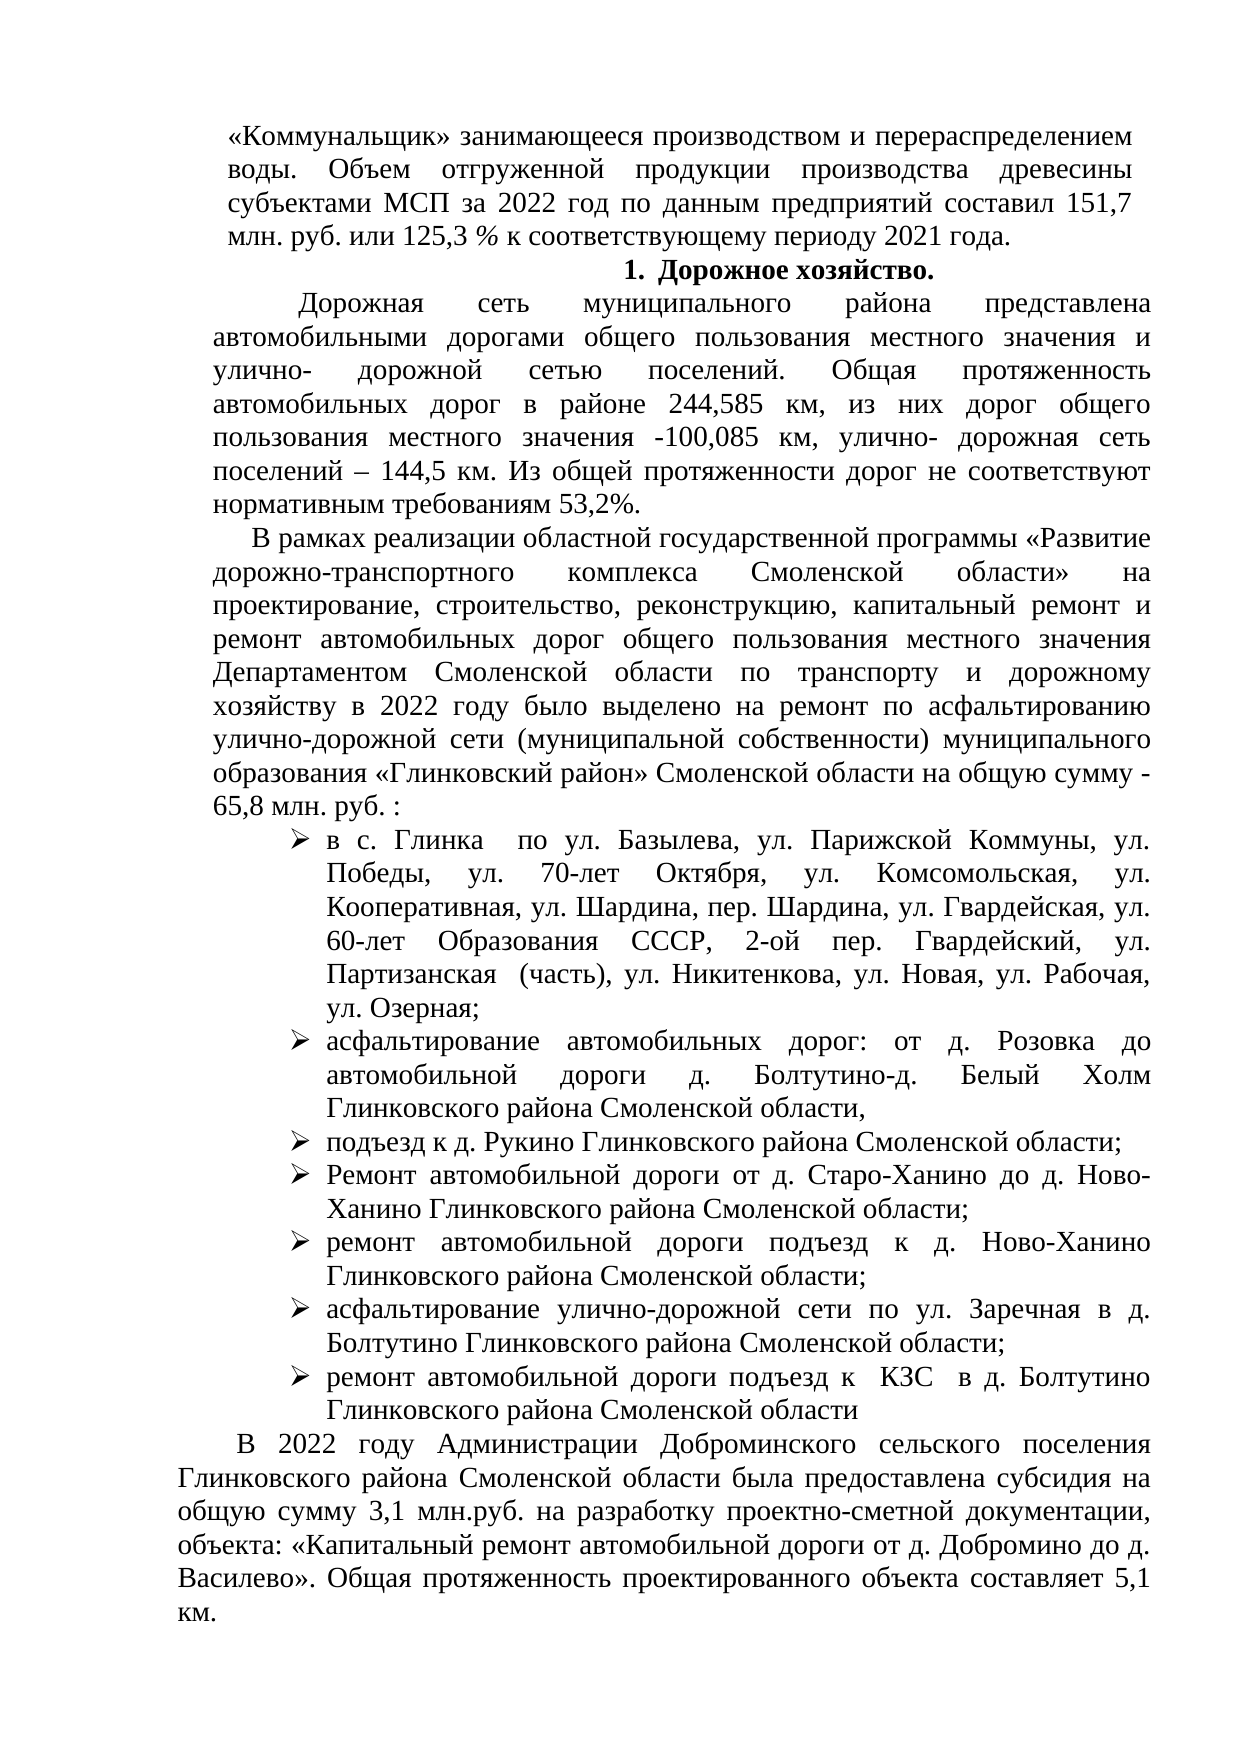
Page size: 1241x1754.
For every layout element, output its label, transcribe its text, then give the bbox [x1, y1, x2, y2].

list Дорожное хозяйство. [623, 252, 1152, 286]
list асфальтирование улично-дорожной сети по ул. Заречная в д. Болтутино Глинковского района Смоленской области; [288, 1292, 1152, 1359]
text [227, 118, 1133, 252]
text Дорожная сеть муниципального района представлена автомобильными дорогами общего пользования местного значения и улично- дорожной сетью поселений. Общая протяженность автомобильных дорог в районе 244,585 км, из них дорог общего пользования местного значения -100,085 км, улично- дорожная сеть поселений – 144,5 км. Из общей протяженности дорог не соответствуют нормативным требованиям 53,2%. [213, 286, 1152, 521]
text В 2022 году Администрации Доброминского сельского поселения Глинковского района Смоленской области была предоставлена субсидия на общую сумму 3,1 млн.руб. на разработку проектно-сметной документации, объекта: «Капитальный ремонт автомобильной дороги от д. Добромино до д. Василево». Общая протяженность проектированного объекта составляет 5,1 км. [177, 1426, 1152, 1627]
list асфальтирование автомобильных дорог: от д. Розовка до автомобильной дороги д. Болтутино-д. Белый Холм Глинковского района Смоленской области, [288, 1024, 1152, 1124]
text В рамках реализации областной государственной программы «Развитие дорожно-транспортного комплекса Смоленской области» на проектирование, строительство, реконструкцию, капитальный ремонт и ремонт автомобильных дорог общего пользования местного значения Департаментом Смоленской области по транспорту и дорожному хозяйству в 2022 году было выделено на ремонт по асфальтированию улично-дорожной сети (муниципальной собственности) муниципального образования «Глинковский район» Смоленской области на общую сумму - 65,8 млн. руб. : [213, 521, 1152, 822]
list Ремонт автомобильной дороги от д. Старо-Ханино до д. Ново-Ханино Глинковского района Смоленской области; [288, 1158, 1152, 1225]
list ремонт автомобильной дороги подъезд к д. Ново-Ханино Глинковского района Смоленской области; [288, 1225, 1152, 1292]
list ремонт автомобильной дороги подъезд к КЗС в д. Болтутино Глинковского района Смоленской области [288, 1359, 1152, 1426]
list подъезд к д. Рукино Глинковского района Смоленской области; [288, 1124, 1152, 1158]
list в с. Глинка по ул. Базылева, ул. Парижской Коммуны, ул. Победы, ул. 70-лет Октября, ул. Комсомольская, ул. Кооперативная, ул. Шардина, пер. Шардина, ул. Гвардейская, ул. 60-лет Образования СССР, 2-ой пер. Гвардейский, ул. Партизанская (часть), ул. Никитенкова, ул. Новая, ул. Рабочая, ул. Озерная; [288, 822, 1152, 1024]
